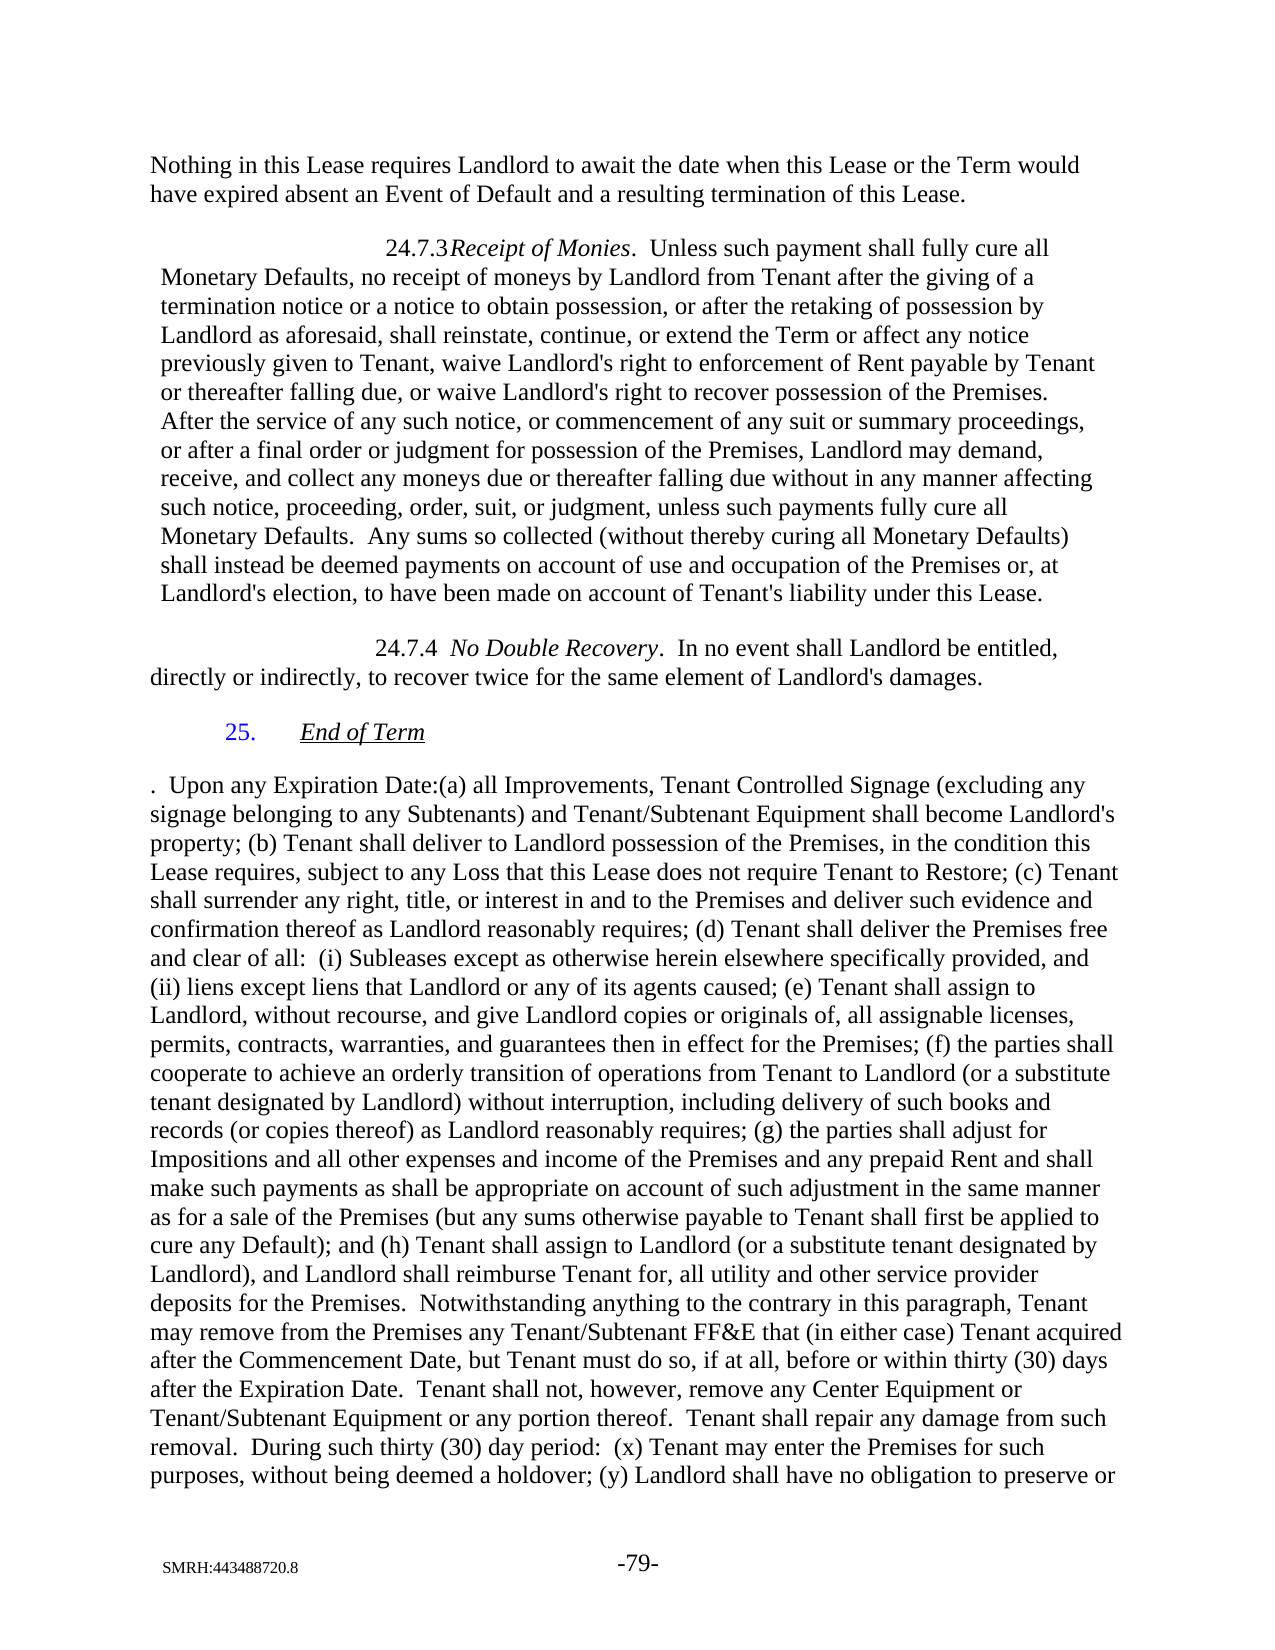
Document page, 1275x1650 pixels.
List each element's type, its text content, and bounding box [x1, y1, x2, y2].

text Receipt of Monies. Unless such payment shall fully cure all Monetary Defaults, no receipt of moneys by Landlord from Tenant after the giving of a termination notice or a notice to obtain possession, or after the retaking of possession by Landlord as aforesaid, shall reinstate, continue, or extend the Term or affect any notice previously given to Tenant, waive Landlord's right to enforcement of Rent payable by Tenant or thereafter falling due, or waive Landlord's right to recover possession of the Premises. After the service of any such notice, or commencement of any suit or summary proceedings, or after a final order or judgment for possession of the Premises, Landlord may demand, receive, and collect any moneys due or thereafter falling due without in any manner affecting such notice, proceeding, order, suit, or judgment, unless such payments fully cure all Monetary Defaults. Any sums so collected (without thereby curing all Monetary Defaults) shall instead be deemed payments on account of use and occupation of the Premises or, at Landlord's election, to have been made on account of Tenant's liability under this Lease. [160, 233, 1106, 607]
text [150, 150, 1125, 207]
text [150, 771, 1125, 1489]
text No Double Recovery. In no event shall Landlord be entitled, directly or indirectly, to recover twice for the same element of Landlord's damages. [150, 633, 1125, 691]
text End of Term [150, 717, 1125, 746]
